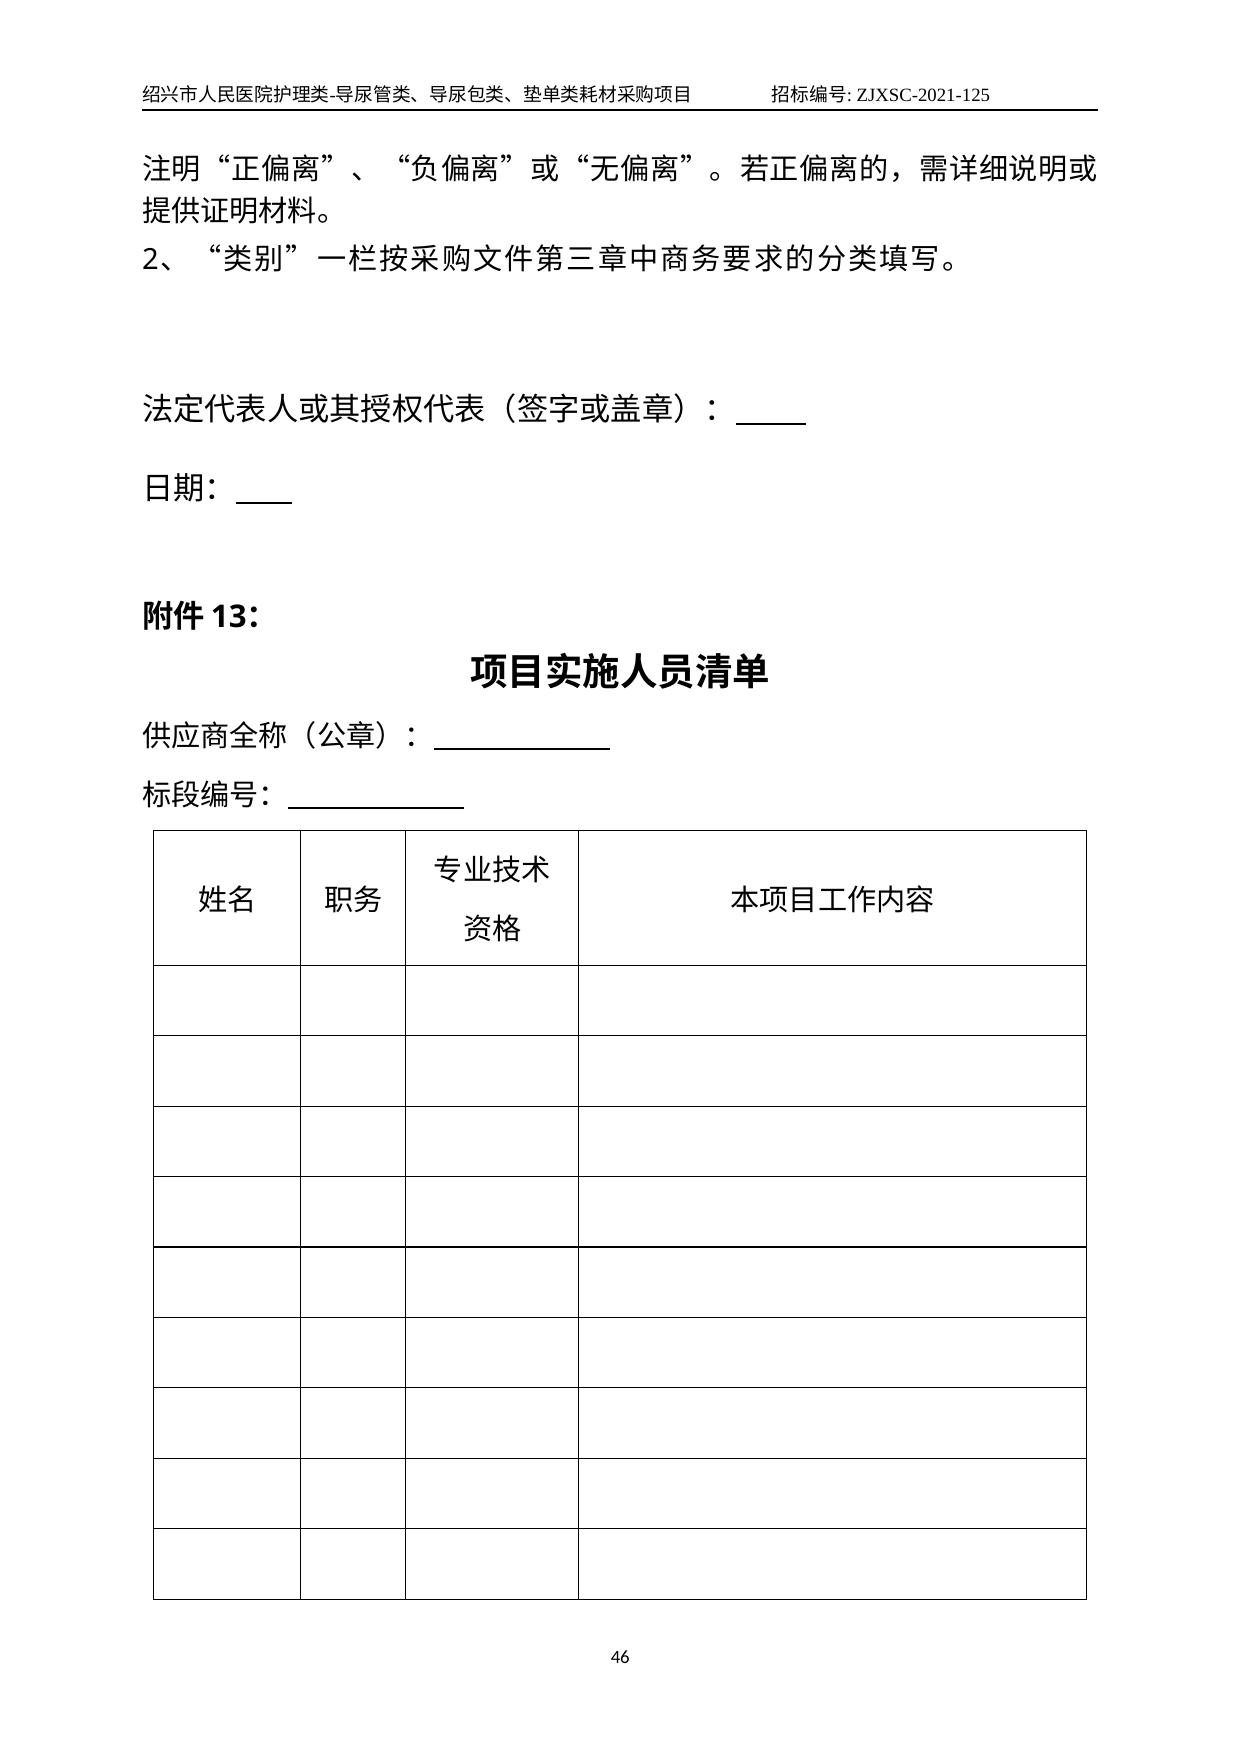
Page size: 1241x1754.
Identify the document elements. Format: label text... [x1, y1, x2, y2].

table_header 专业技术 资格 [406, 831, 578, 965]
table_cell [406, 1529, 578, 1598]
table_cell [579, 966, 1086, 1035]
table_cell [301, 1318, 405, 1387]
text 法定代表人或其授权代表（签字或盖章）： [142, 384, 1098, 429]
table_cell [154, 1529, 300, 1598]
table_cell [154, 1318, 300, 1387]
table_cell [406, 1318, 578, 1387]
table_cell [579, 1107, 1086, 1176]
text 供应商全称（公章）： [142, 712, 1098, 754]
table_cell [301, 1107, 405, 1176]
table_cell [301, 1248, 405, 1317]
table_cell [406, 1036, 578, 1106]
table_cell [579, 1318, 1086, 1387]
table_header 职务 [301, 831, 405, 965]
table_cell [301, 966, 405, 1035]
text 项目实施人员清单 [142, 642, 1098, 696]
table_header 本项目工作内容 [579, 831, 1086, 965]
table_cell [406, 966, 578, 1035]
table_cell [406, 1107, 578, 1176]
table_cell [301, 1177, 405, 1246]
table_cell [579, 1529, 1086, 1598]
table_cell [301, 1036, 405, 1106]
text 附件13： [142, 591, 1098, 636]
table_cell [154, 1248, 300, 1317]
table_cell [154, 1107, 300, 1176]
table_cell [579, 1177, 1086, 1246]
table_cell [301, 1529, 405, 1598]
table_cell [154, 1459, 300, 1528]
table_cell [579, 1248, 1086, 1317]
table_cell [579, 1036, 1086, 1106]
table_cell [154, 1036, 300, 1106]
text 日期： [142, 463, 1098, 509]
table_cell [406, 1248, 578, 1317]
text 标段编号： [142, 771, 1098, 813]
table_cell [154, 1177, 300, 1246]
table_header 姓名 [154, 831, 300, 965]
table_cell [154, 1388, 300, 1458]
table_cell [579, 1388, 1086, 1458]
table_cell [301, 1388, 405, 1458]
table_cell [406, 1177, 578, 1246]
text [142, 146, 1098, 230]
table_cell [406, 1388, 578, 1458]
table_cell [406, 1459, 578, 1528]
table_cell [154, 966, 300, 1035]
table_cell [301, 1459, 405, 1528]
text 2、“类别”一栏按采购文件第三章中商务要求的分类填写。 [142, 236, 1098, 278]
table_cell [579, 1459, 1086, 1528]
